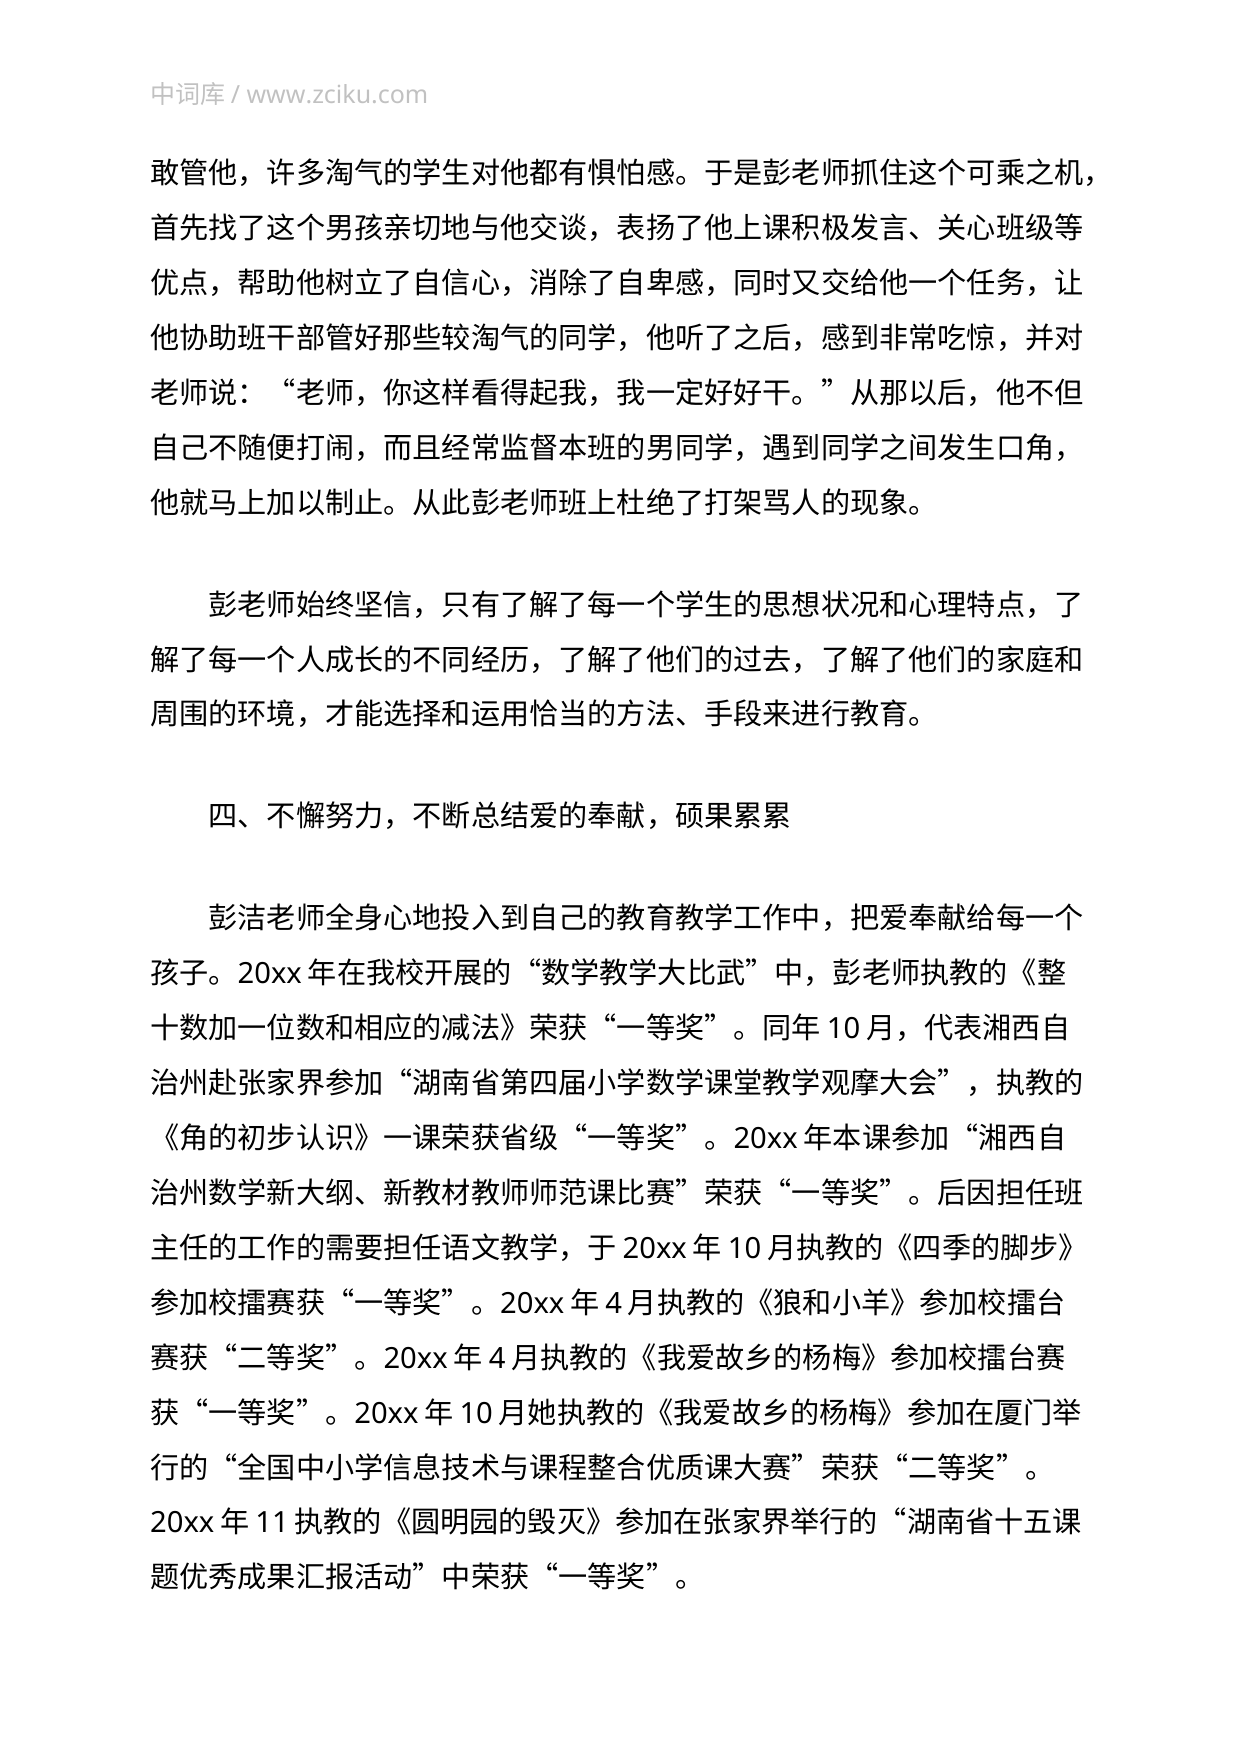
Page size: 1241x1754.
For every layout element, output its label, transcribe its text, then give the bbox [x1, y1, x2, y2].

text 彭老师始终坚信，只有了解了每一个学生的思想状况和心理特点，了解了每一个人成长的不同经历，了解了他们的过去，了解了他们的家庭和周围的环境，才能选择和运用恰当的方法、手段来进行教育。 [150, 581, 1090, 733]
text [150, 150, 1090, 522]
text 四、不懈努力，不断总结爱的奉献，硕果累累 [150, 793, 1090, 835]
text 彭洁老师全身心地投入到自己的教育教学工作中，把爱奉献给每一个孩子。20xx年在我校开展的“数学教学大比武”中，彭老师执教的《整十数加一位数和相应的减法》荣获“一等奖”。同年10月，代表湘西自治州赴张家界参加“湖南省第四届小学数学课堂教学观摩大会”，执教的《角的初步认识》一课荣获省级“一等奖”。20xx年本课参加“湘西自治州数学新大纲、新教材教师师范课比赛”荣获“一等奖”。后因担任班主任的工作的需要担任语文教学，于20xx年10月执教的《四季的脚步》参加校擂赛获“一等奖”。20xx年4月执教的《狼和小羊》参加校擂台赛获“二等奖”。20xx年4月执教的《我爱故乡的杨梅》参加校擂台赛获“一等奖”。20xx年10月她执教的《我爱故乡的杨梅》参加在厦门举行的“全国中小学信息技术与课程整合优质课大赛”荣获“二等奖”。20xx年11执教的《圆明园的毁灭》参加在张家界举行的“湖南省十五课题优秀成果汇报活动”中荣获“一等奖”。 [150, 894, 1090, 1596]
